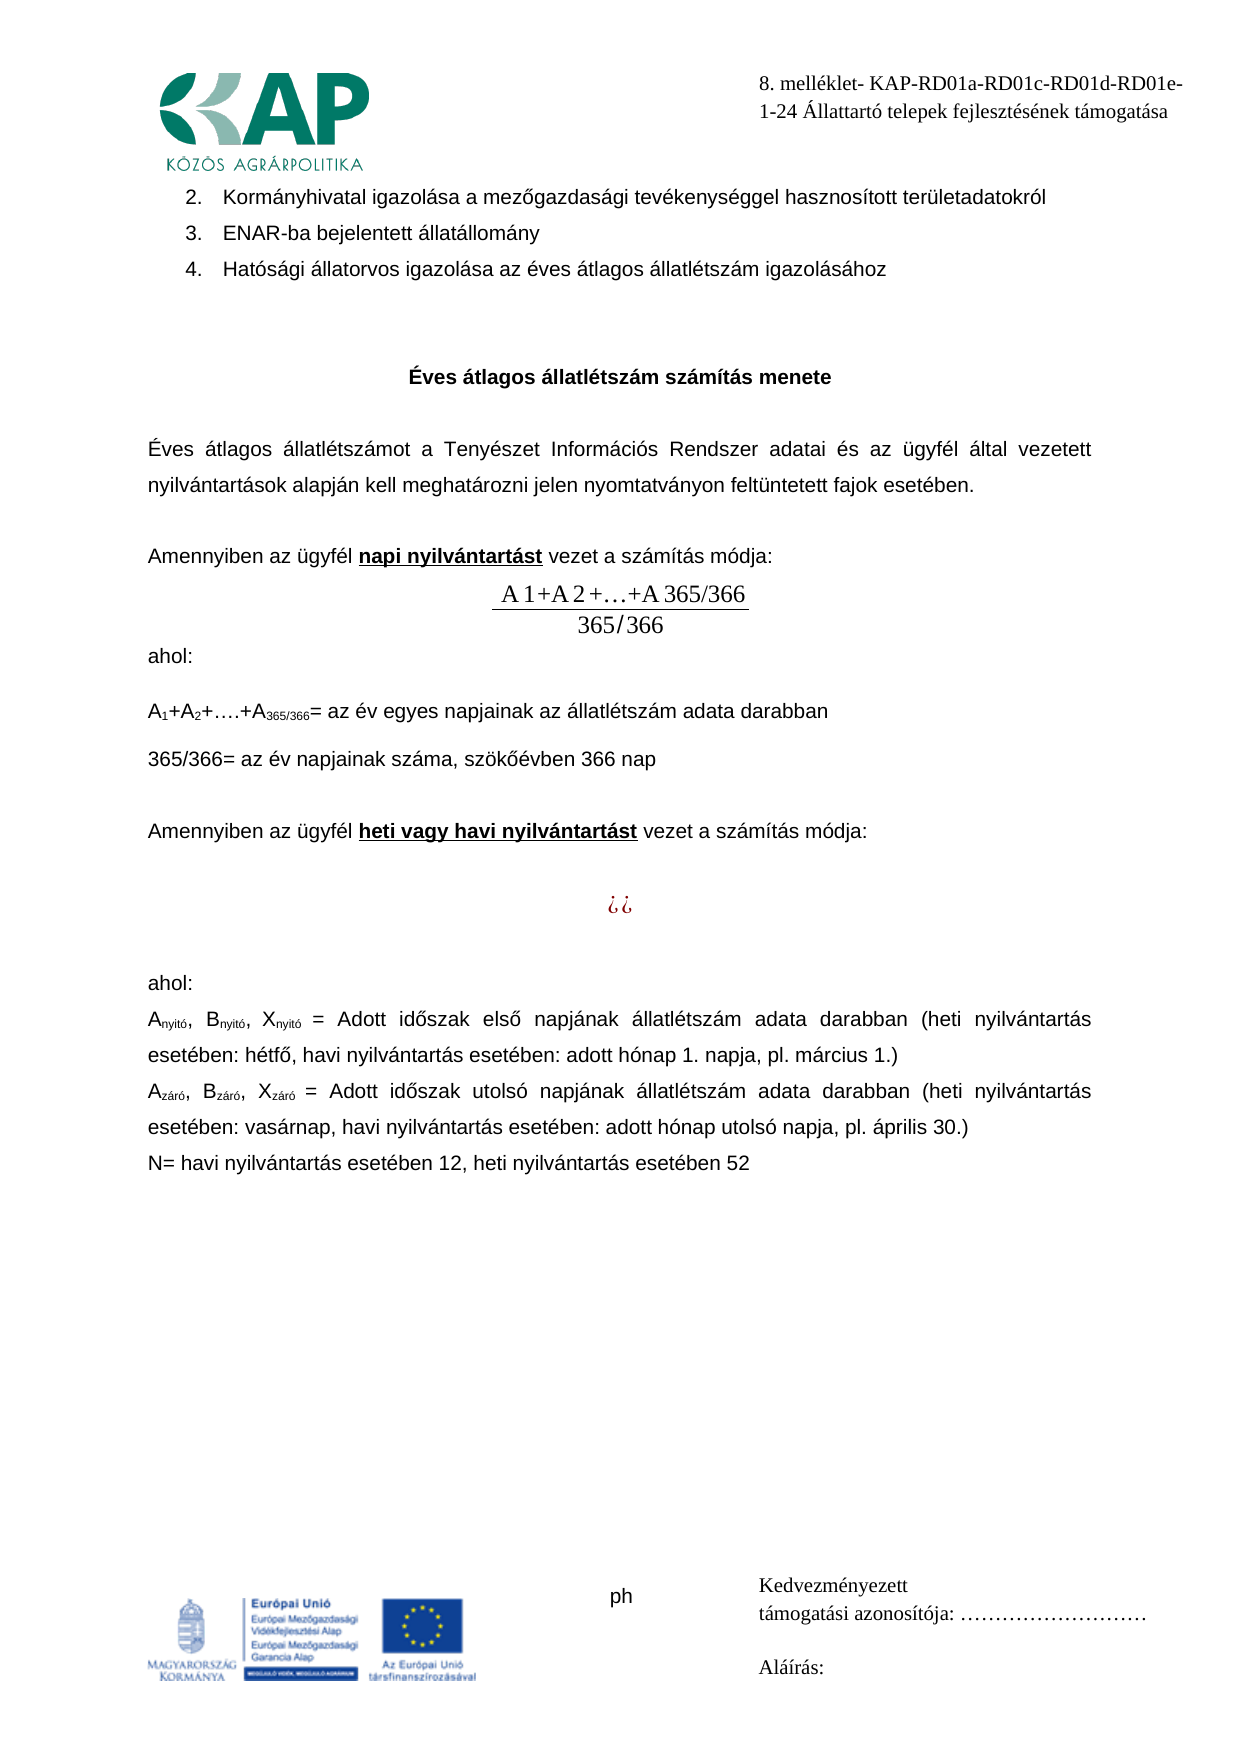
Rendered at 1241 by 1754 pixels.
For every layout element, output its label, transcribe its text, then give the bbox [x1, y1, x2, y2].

text 365/366= az év napjainak száma, szökőévben 366 nap [148, 747, 1093, 771]
picture [146, 73, 369, 173]
text Éves átlagos állatlétszámot a Tenyészet Információs Rendszer adatai és az ügyfél által vezetett nyilvántartások alapján kell meghatározni jelen nyomtatványon feltüntetett fajok esetében. [148, 437, 1093, 496]
list ENAR-ba bejelentett állatállomány [185, 221, 1093, 245]
text ahol: [148, 971, 1093, 995]
text A1+A2+….+A365/366= az év egyes napjainak az állatlétszám adata darabban [148, 698, 1093, 722]
text Amennyiben az ügyfél heti vagy havi nyilvántartást vezet a számítás módja: [148, 819, 1093, 843]
text Anyitó, Bnyitó, Xnyitó = Adott időszak első napjának állatlétszám adata darabban (heti nyilvántartás esetében: hétfő, havi nyilvántartás esetében: adott hónap 1. napja, pl. március 1.) [148, 1007, 1093, 1067]
text N= havi nyilvántartás esetében 12, heti nyilvántartás esetében 52 [148, 1151, 1093, 1175]
list Hatósági állatorvos igazolása az éves átlagos állatlétszám igazolásához [185, 257, 1093, 281]
text Amennyiben az ügyfél napi nyilvántartást vezet a számítás módja: [148, 544, 1093, 568]
text Éves átlagos állatlétszám számítás menete [148, 365, 1093, 389]
text Azáró, Bzáró, Xzáró = Adott időszak utolsó napjának állatlétszám adata darabban (heti nyilvántartás esetében: vasárnap, havi nyilvántartás esetében: adott hónap utolsó napja, pl. április 30.) [148, 1079, 1093, 1139]
text ahol: [148, 643, 1093, 667]
picture [147, 1598, 476, 1681]
list Kormányhivatal igazolása a mezőgazdasági tevékenységgel hasznosított területadatokról [185, 148, 1093, 209]
